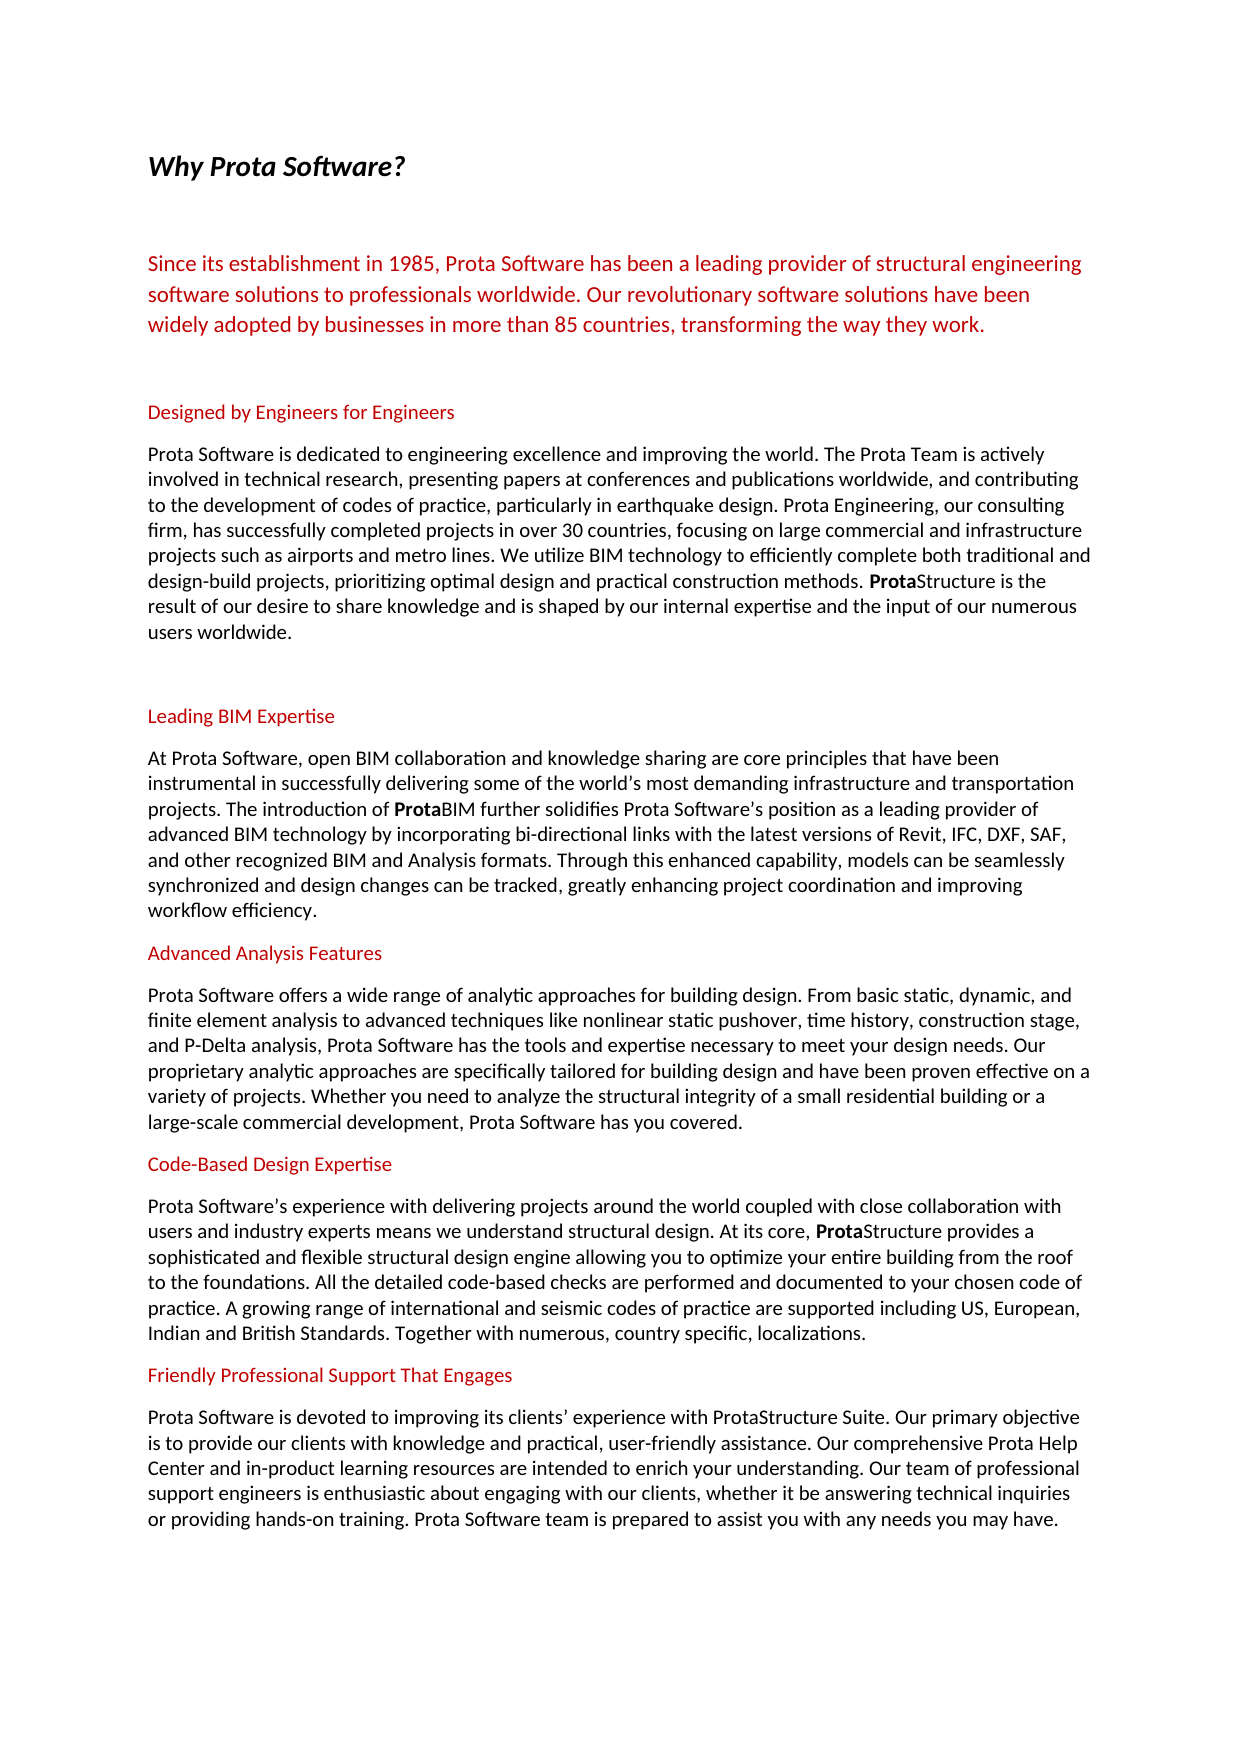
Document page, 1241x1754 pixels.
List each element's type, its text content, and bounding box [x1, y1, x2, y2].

text Designed by Engineers for Engineers [148, 399, 1093, 424]
text Prota Software is devoted to improving its clients’ experience with ProtaStructure Suite. Our primary objective is to provide our clients with knowledge and practical, user-friendly assistance. Our comprehensive Prota Help Center and in-product learning resources are intended to enrich your understanding. Our team of professional support engineers is enthusiastic about engaging with our clients, whether it be answering technical inquiries or providing hands-on training. Prota Software team is prepared to assist you with any needs you may have. [148, 1404, 1093, 1531]
text Code-Based Design Expertise [148, 1151, 1093, 1176]
text Why Prota Software? [148, 148, 1093, 183]
text Friendly Professional Support That Engages [148, 1362, 1093, 1388]
text Advanced Analysis Features [148, 940, 1093, 965]
text Prota Software offers a wide range of analytic approaches for building design. From basic static, dynamic, and finite element analysis to advanced techniques like nonlinear static pushover, time history, construction stage, and P-Delta analysis, Prota Software has the tools and expertise necessary to meet your design needs. Our proprietary analytic approaches are specifically tailored for building design and have been proven effective on a variety of projects. Whether you need to analyze the structural integrity of a small residential building or a large-scale commercial development, Prota Software has you covered. [148, 982, 1093, 1134]
text Prota Software’s experience with delivering projects around the world coupled with close collaboration with users and industry experts means we understand structural design. At its core, ProtaStructure provides a sophisticated and flexible structural design engine allowing you to optimize your entire building from the roof to the foundations. All the detailed code-based checks are performed and documented to your chosen code of practice. A growing range of international and seismic codes of practice are supported including US, European, Indian and British Standards. Together with numerous, country specific, localizations. [148, 1193, 1093, 1346]
text At Prota Software, open BIM collaboration and knowledge sharing are core principles that have been instrumental in successfully delivering some of the world’s most demanding infrastructure and transportation projects. The introduction of ProtaBIM further solidifies Prota Software’s position as a leading provider of advanced BIM technology by incorporating bi-directional links with the latest versions of Revit, IFC, DXF, SAF, and other recognized BIM and Analysis formats. Through this enhanced capability, models can be seamlessly synchronized and design changes can be tracked, greatly enhancing project coordination and improving workflow efficiency. [148, 745, 1093, 923]
text Prota Software is dedicated to engineering excellence and improving the world. The Prota Team is actively involved in technical research, presenting papers at conferences and publications worldwide, and contributing to the development of codes of practice, particularly in earthquake design. Prota Engineering, our consulting firm, has successfully completed projects in over 30 countries, focusing on large commercial and infrastructure projects such as airports and metro lines. We utilize BIM technology to efficiently complete both traditional and design-build projects, prioritizing optimal design and practical construction methods. ProtaStructure is the result of our desire to share knowledge and is shaped by our internal expertise and the input of our numerous users worldwide. [148, 441, 1093, 644]
text Leading BIM Expertise [148, 703, 1093, 728]
text Since its establishment in 1985, Prota Software has been a leading provider of structural engineering software solutions to professionals worldwide. Our revolutionary software solutions have been widely adopted by businesses in more than 85 countries, transforming the way they work. [148, 249, 1093, 338]
